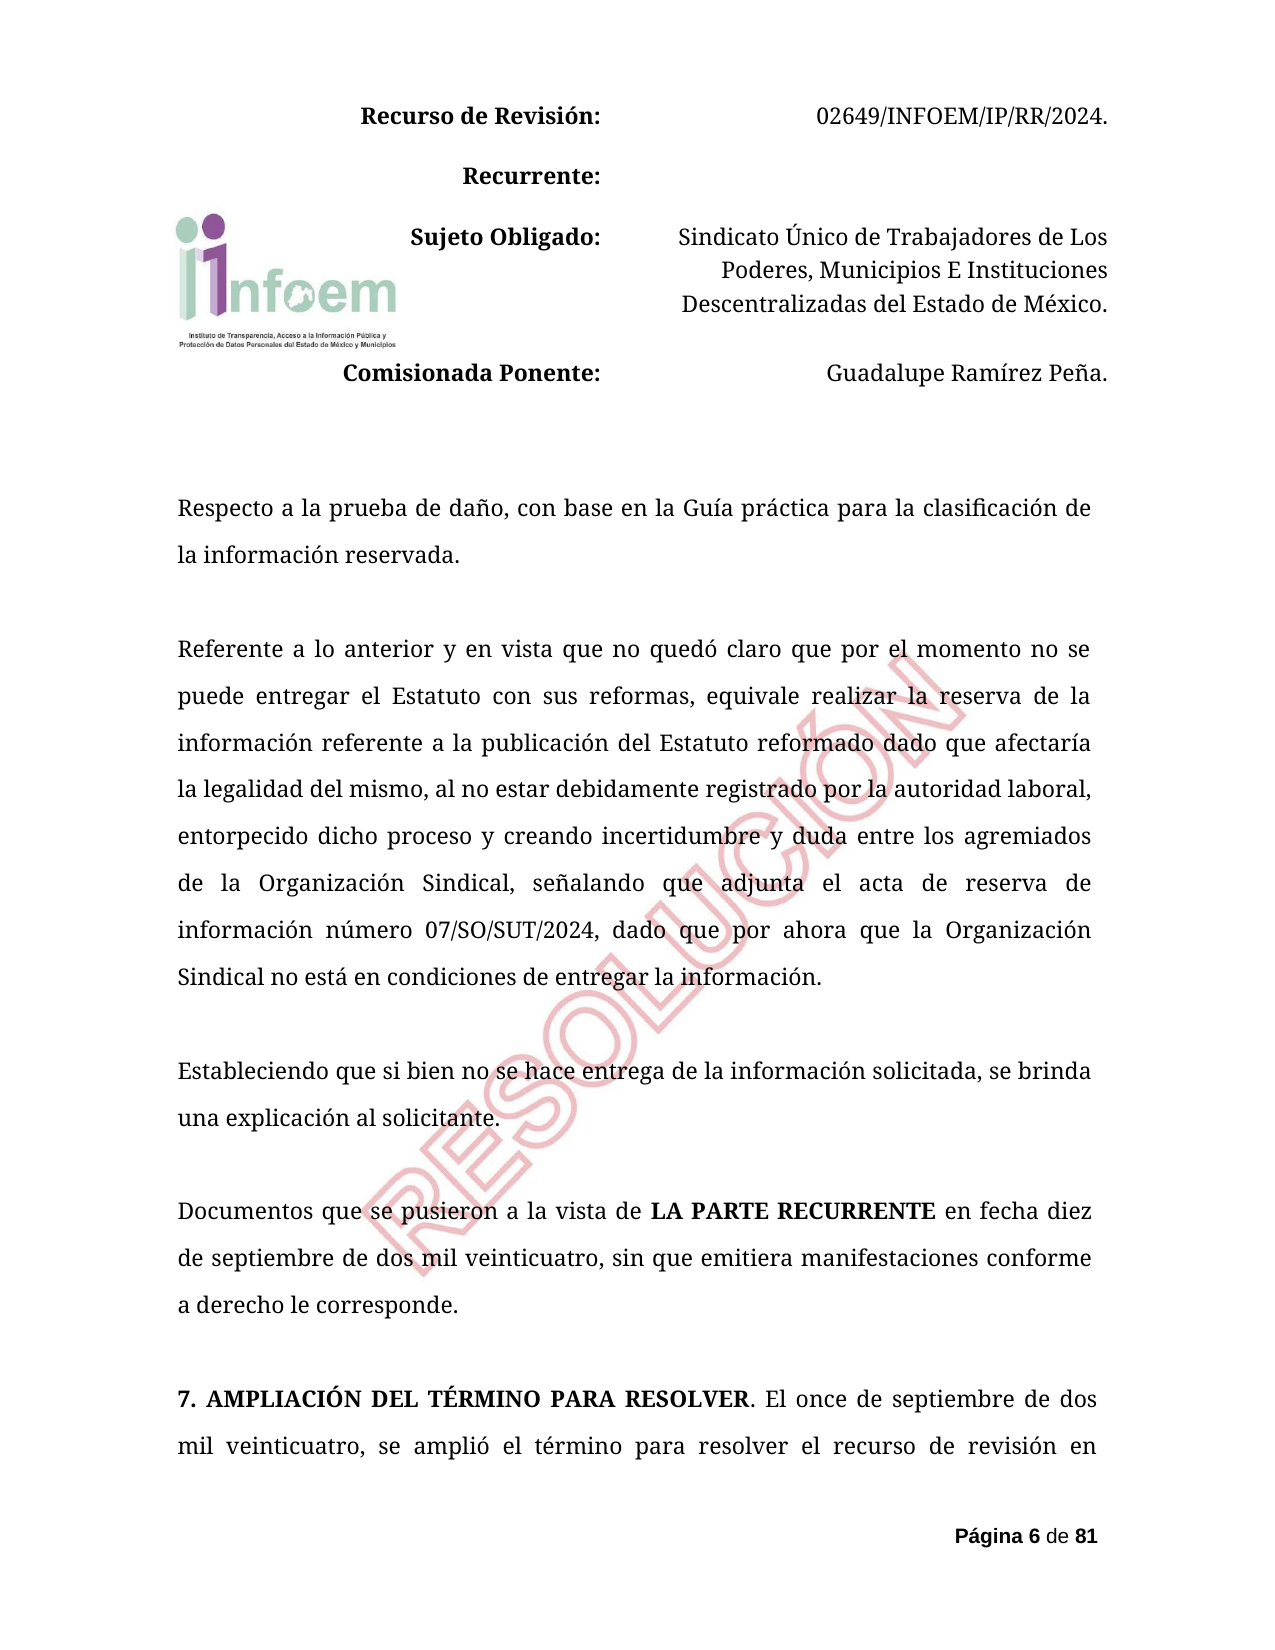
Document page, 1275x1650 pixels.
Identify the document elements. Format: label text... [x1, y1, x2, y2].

text Estableciendo que si bien no se hace entrega de la información solicitada, se brinda una explicación al solicitante. [177, 1055, 1092, 1133]
text Respecto a la prueba de daño, con base en la Guía práctica para la clasificación de la información reservada. [177, 492, 1092, 570]
text Documentos que se pusieron a la vista de LA PARTE RECURRENTE en fecha diez de septiembre de dos mil veinticuatro, sin que emitiera manifestaciones conforme a derecho le corresponde. [177, 1195, 1093, 1320]
picture [66, 156, 1230, 1650]
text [177, 1383, 1098, 1461]
text Referente a lo anterior y en vista que no quedó claro que por el momento no se puede entregar el Estatuto con sus reformas, equivale realizar la reserva de la información referente a la publicación del Estatuto reformado dado que afectaría la legalidad del mismo, al no estar debidamente registrado por la autoridad laboral, entorpecido dicho proceso y creando incertidumbre y duda entre los agremiados de la Organización Sindical, señalando que adjunta el acta de reserva de información número 07/SO/SUT/2024, dado que por ahora que la Organización Sindical no está en condiciones de entregar la información. [177, 633, 1092, 992]
